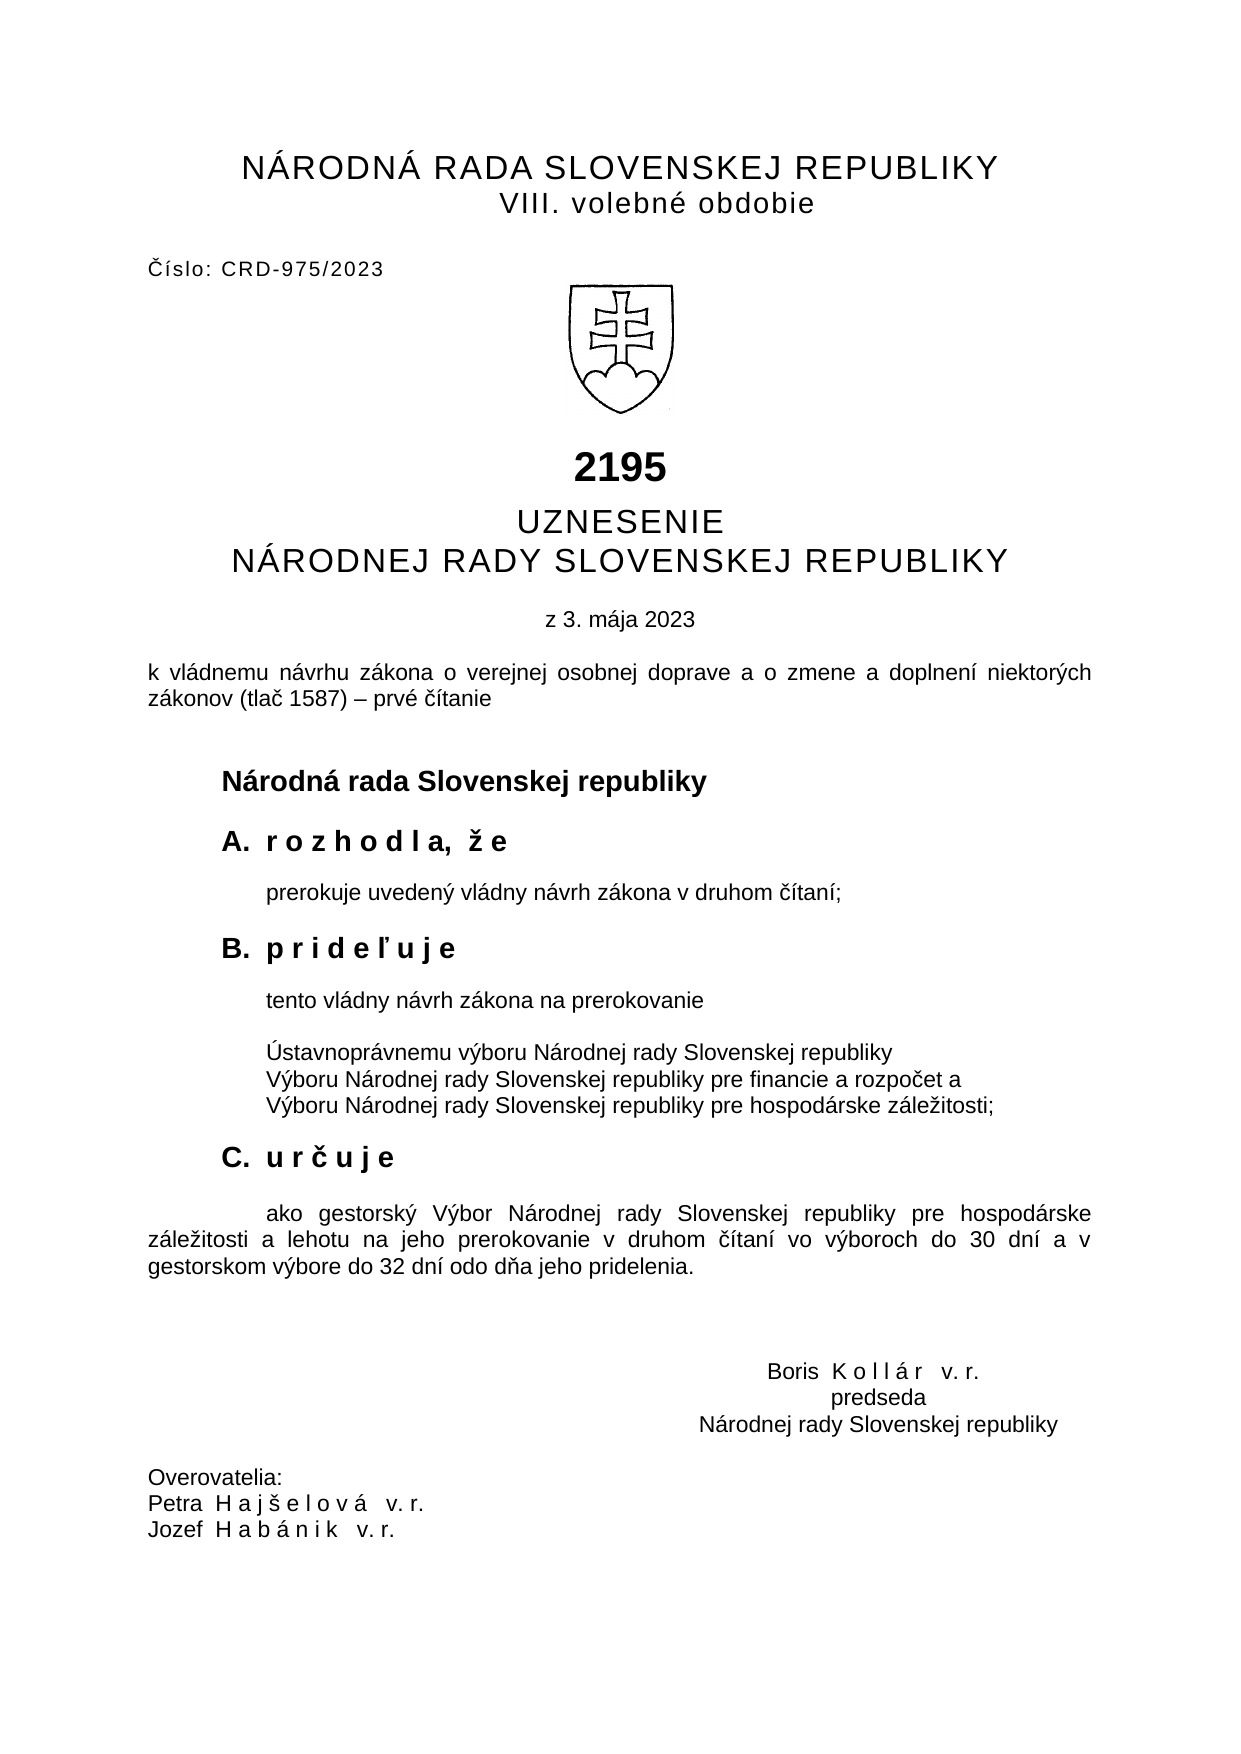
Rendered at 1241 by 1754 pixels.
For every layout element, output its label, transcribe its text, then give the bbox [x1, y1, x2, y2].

text Boris K o l l á r v. r. [674, 1358, 1092, 1384]
text 2195 [148, 442, 1092, 490]
text Jozef H a b á n i k v. r. [148, 1516, 1092, 1542]
text Národnej rady Slovenskej republiky [664, 1411, 1092, 1437]
subtitle UZNESENIE [148, 502, 1092, 541]
text ako gestorský Výbor Národnej rady Slovenskej republiky pre hospodárske záležitosti a lehotu na jeho prerokovanie v druhom čítaní vo výboroch do 30 dní a v gestorskom výbore do 32 dní odo dňa jeho pridelenia. [148, 1200, 1092, 1279]
subtitle VIII. volebné obdobie [148, 186, 1092, 220]
subtitle r o z h o d l a, ž e [221, 824, 1092, 857]
subtitle NÁRODNÁ RADA SLOVENSKEJ REPUBLIKY [148, 148, 1092, 186]
text Petra H a j š e l o v á v. r. [148, 1490, 1092, 1516]
subtitle NÁRODNEJ RADY SLOVENSKEJ REPUBLIKY [148, 541, 1092, 579]
text Národná rada Slovenskej republiky [148, 764, 1092, 797]
text Ústavnoprávnemu výboru Národnej rady Slovenskej republiky [266, 1039, 1092, 1066]
text Overovatelia: [148, 1463, 1092, 1490]
subtitle p r i d e ľ u j e [221, 932, 1092, 965]
text k vládnemu návrhu zákona o verejnej osobnej doprave a o zmene a doplnení niektorých zákonov (tlač 1587) – prvé čítanie [148, 658, 1092, 711]
text Výboru Národnej rady Slovenskej republiky pre hospodárske záležitosti; [266, 1092, 1092, 1118]
text predseda [748, 1384, 1092, 1411]
text Výboru Národnej rady Slovenskej republiky pre financie a rozpočet a [266, 1066, 1092, 1092]
text prerokuje uvedený vládny návrh zákona v druhom čítaní; [199, 879, 1092, 905]
picture [563, 281, 677, 417]
text Číslo: CRD-975/2023 [148, 257, 1092, 281]
text tento vládny návrh zákona na prerokovanie [199, 987, 1092, 1013]
subtitle u r č u j e [221, 1140, 1092, 1173]
text z 3. mája 2023 [148, 606, 1092, 632]
